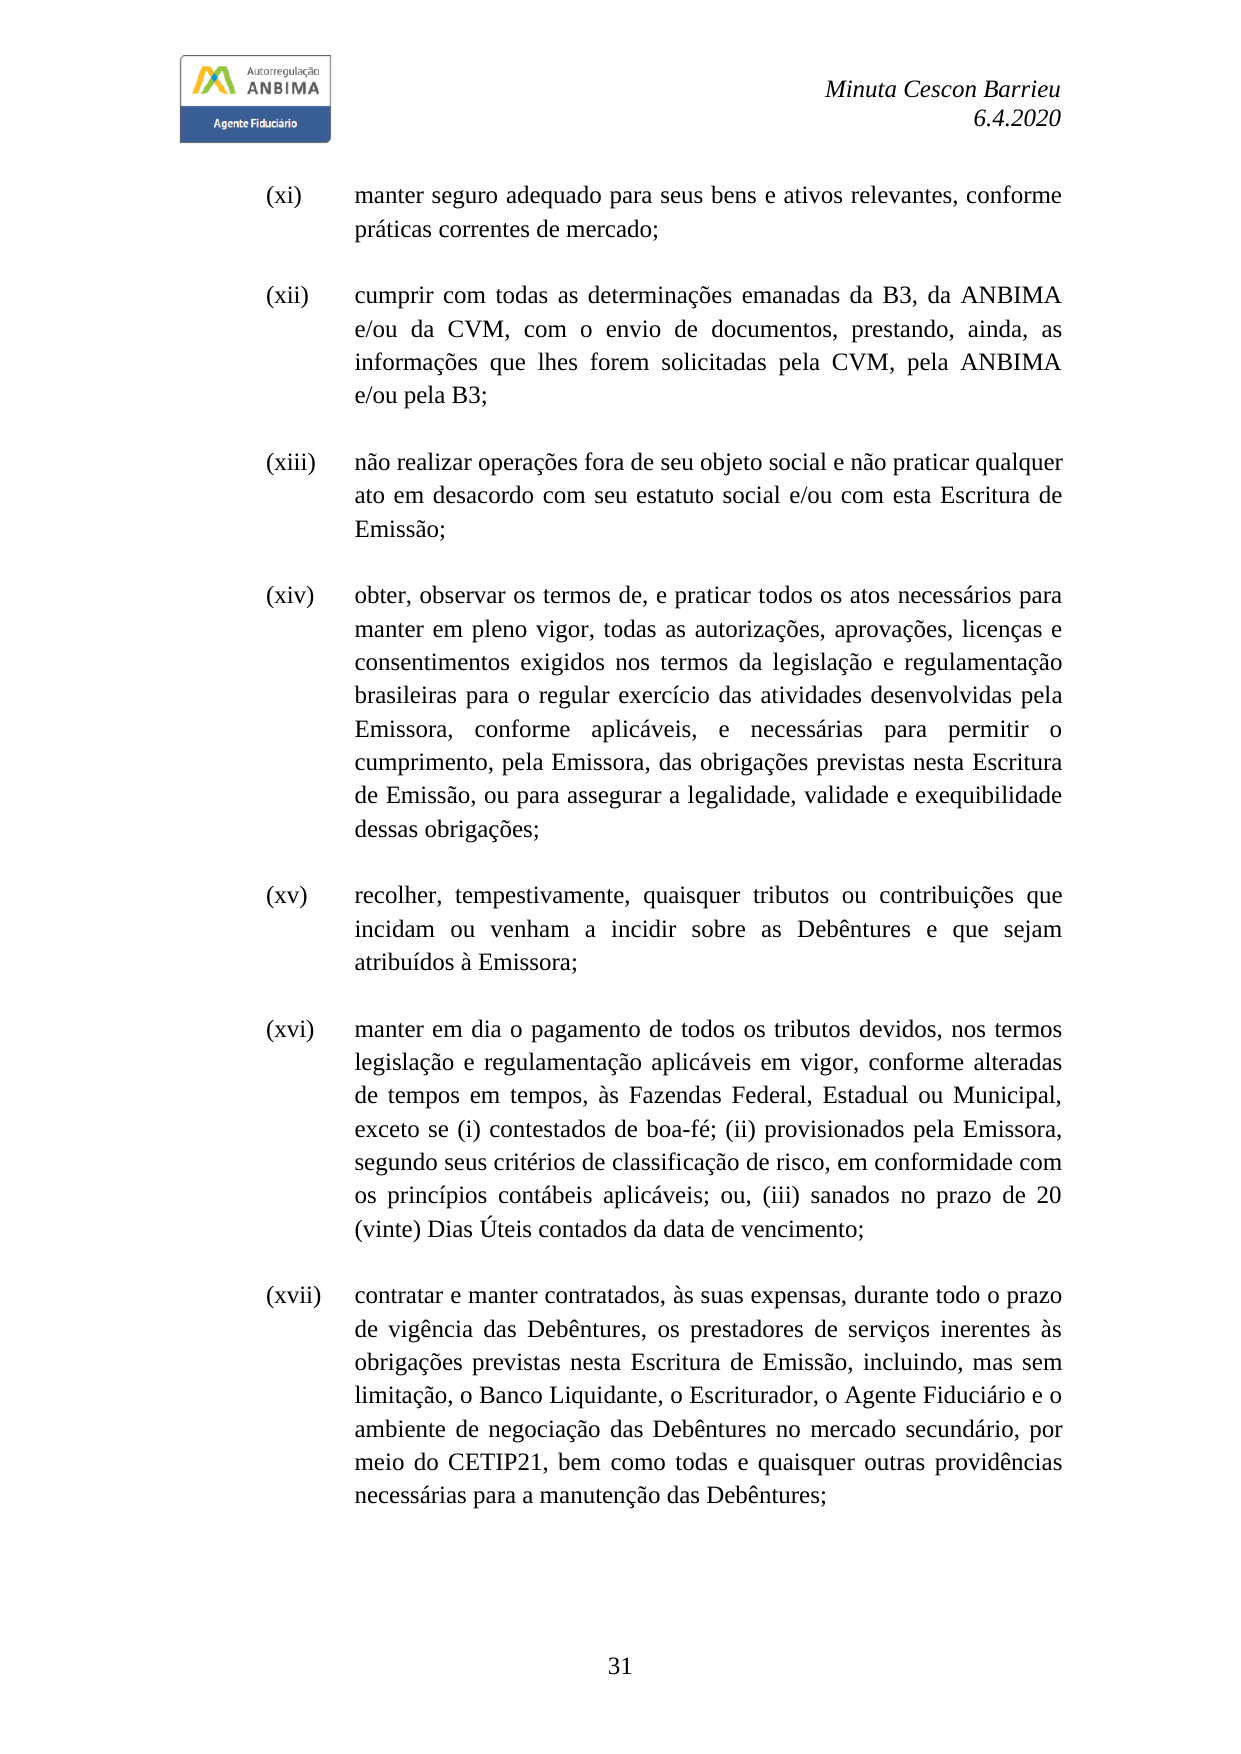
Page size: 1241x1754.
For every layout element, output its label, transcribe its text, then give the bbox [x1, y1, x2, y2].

text manter seguro adequado para seus bens e ativos relevantes, conforme práticas correntes de mercado; [266, 177, 1063, 244]
text obter, observar os termos de, e praticar todos os atos necessários para manter em pleno vigor, todas as autorizações, aprovações, licenças e consentimentos exigidos nos termos da legislação e regulamentação brasileiras para o regular exercício das atividades desenvolvidas pela Emissora, conforme aplicáveis, e necessárias para permitir o cumprimento, pela Emissora, das obrigações previstas nesta Escritura de Emissão, ou para assegurar a legalidade, validade e exequibilidade dessas obrigações; [266, 577, 1063, 844]
text contratar e manter contratados, às suas expensas, durante todo o prazo de vigência das Debêntures, os prestadores de serviços inerentes às obrigações previstas nesta Escritura de Emissão, incluindo, mas sem limitação, o Banco Liquidante, o Escriturador, o Agente Fiduciário e o ambiente de negociação das Debêntures no mercado secundário, por meio do CETIP21, bem como todas e quaisquer outras providências necessárias para a manutenção das Debêntures; [266, 1277, 1063, 1511]
picture [177, 53, 334, 146]
text não realizar operações fora de seu objeto social e não praticar qualquer ato em desacordo com seu estatuto social e/ou com esta Escritura de Emissão; [266, 444, 1063, 544]
text cumprir com todas as determinações emanadas da B3, da ANBIMA e/ou da CVM, com o envio de documentos, prestando, ainda, as informações que lhes forem solicitadas pela CVM, pela ANBIMA e/ou pela B3; [266, 277, 1063, 411]
text manter em dia o pagamento de todos os tributos devidos, nos termos legislação e regulamentação aplicáveis em vigor, conforme alteradas de tempos em tempos, às Fazendas Federal, Estadual ou Municipal, exceto se (i) contestados de boa-fé; (ii) provisionados pela Emissora, segundo seus critérios de classificação de risco, em conformidade com os princípios contábeis aplicáveis; ou, (iii) sanados no prazo de 20 (vinte) Dias Úteis contados da data de vencimento; [266, 1011, 1063, 1244]
text recolher, tempestivamente, quaisquer tributos ou contribuições que incidam ou venham a incidir sobre as Debêntures e que sejam atribuídos à Emissora; [266, 877, 1063, 977]
